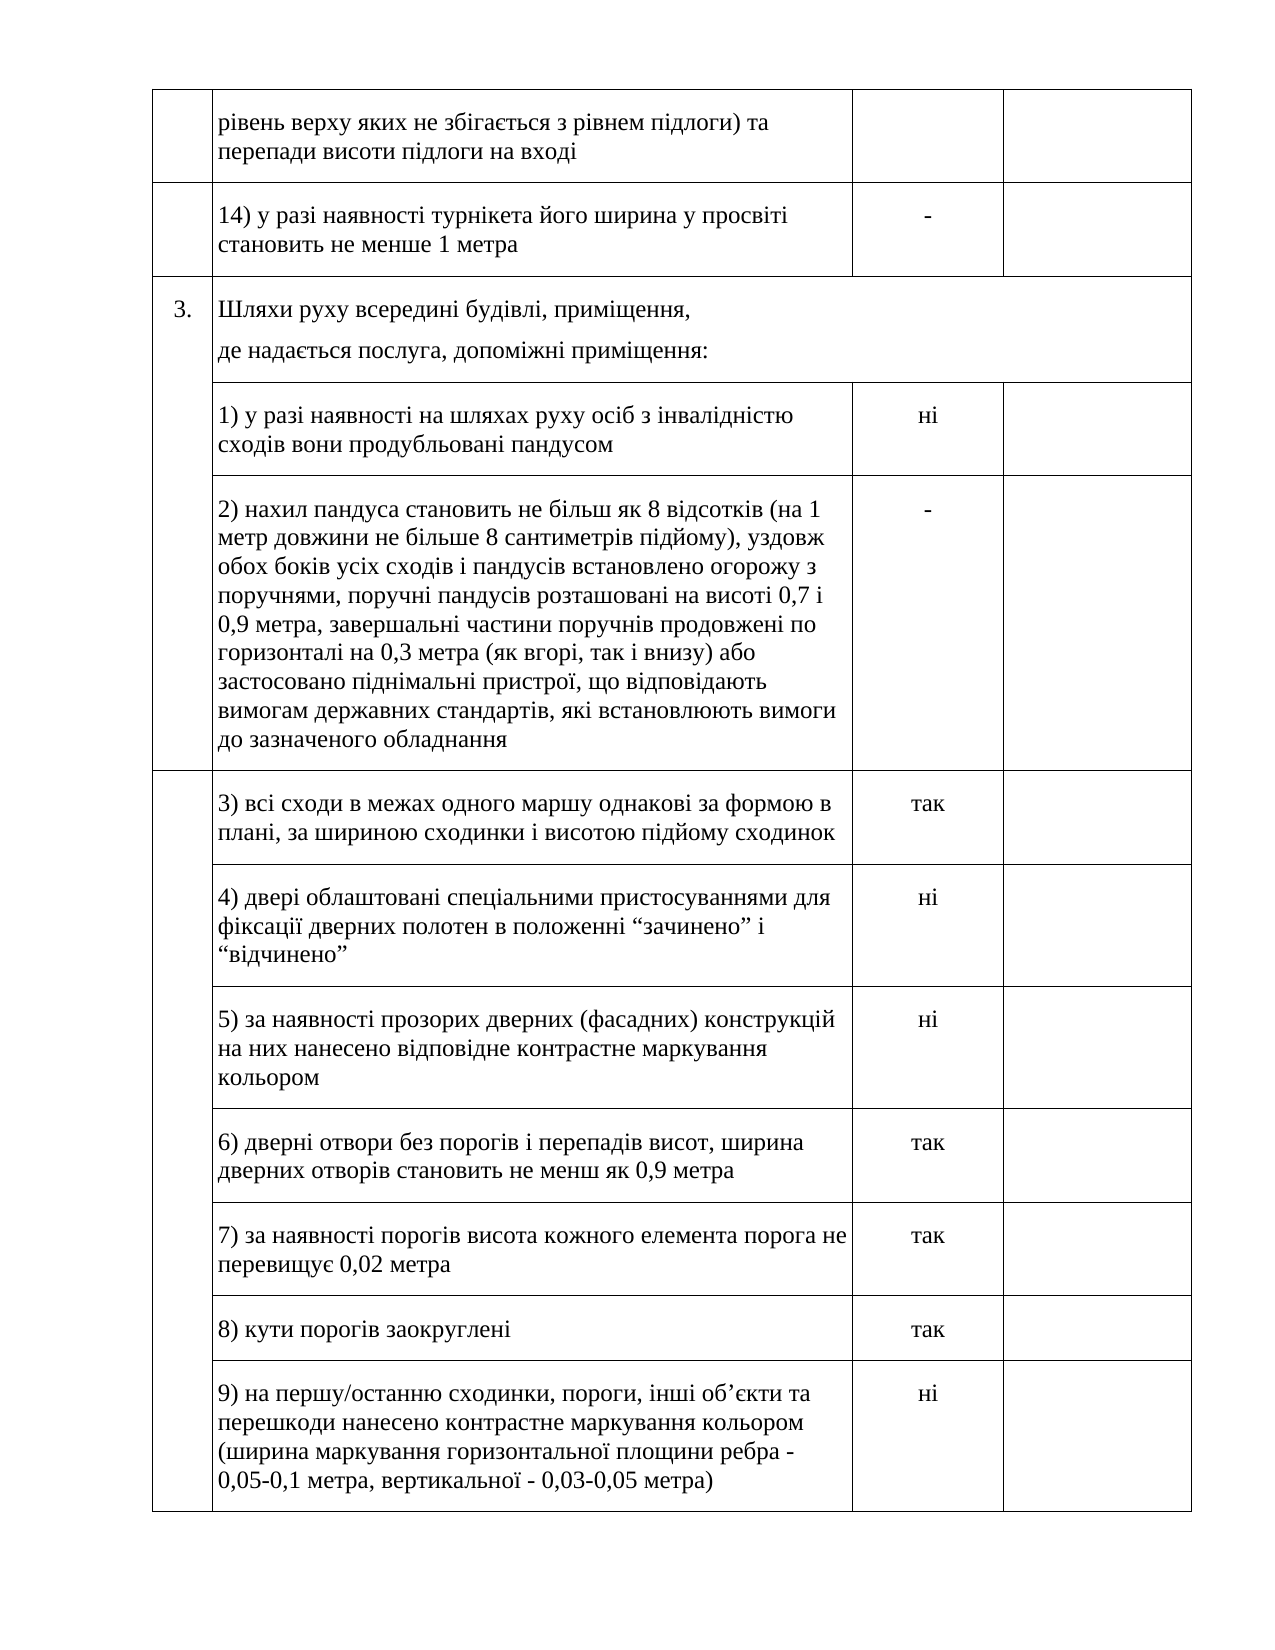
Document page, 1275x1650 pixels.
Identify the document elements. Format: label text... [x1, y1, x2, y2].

table_cell 1) у разі наявності на шляхах руху осіб з інвалідністю сходів вони продубльовані пандусом [213, 383, 852, 475]
table_cell 7) за наявності порогів висота кожного елемента порога не перевищує 0,02 метра [213, 1203, 852, 1295]
table_cell [153, 183, 212, 276]
table_cell - [853, 476, 1003, 770]
table_cell [1004, 1109, 1191, 1202]
table_cell [1004, 865, 1191, 986]
table_cell [1004, 90, 1191, 182]
table_cell [1004, 1296, 1191, 1360]
table_cell 6) дверні отвори без порогів і перепадів висот, ширина дверних отворів становить не менш як 0,9 метра [213, 1109, 852, 1202]
table_cell 3. [153, 277, 212, 770]
table_cell [1004, 476, 1191, 770]
table_cell так [853, 1296, 1003, 1360]
table_cell 3) всі сходи в межах одного маршу однакові за формою в плані, за шириною сходинки і висотою підйому сходинок [213, 771, 852, 863]
table_cell [1004, 1361, 1191, 1511]
table_cell так [853, 771, 1003, 863]
table_cell [153, 771, 212, 1511]
table_cell [1004, 771, 1191, 863]
table_cell ні [853, 865, 1003, 986]
table_cell 4) двері облаштовані спеціальними пристосуваннями для фіксації дверних полотен в положенні “зачинено” і “відчинено” [213, 865, 852, 986]
table_cell так [853, 1109, 1003, 1202]
table_cell 2) нахил пандуса становить не більш як 8 відсотків (на 1 метр довжини не більше 8 сантиметрів підйому), уздовж обох боків усіх сходів і пандусів встановлено огорожу з поручнями, поручні пандусів розташовані на висоті 0,7 і 0,9 метра, завершальні частини поручнів продовжені по горизонталі на 0,3 метра (як вгорі, так і внизу) або застосовано піднімальні пристрої, що відповідають вимогам державних стандартів, які встановлюють вимоги до зазначеного обладнання [213, 476, 852, 770]
table_cell [153, 90, 212, 182]
table_cell ні [853, 383, 1003, 475]
table_cell так [853, 1203, 1003, 1295]
table_cell ні [853, 987, 1003, 1108]
table_cell [1004, 383, 1191, 475]
table_cell - [853, 90, 1003, 182]
table_cell [1004, 987, 1191, 1108]
table_cell 9) на першу/останню сходинки, пороги, інші об’єкти та перешкоди нанесено контрастне маркування кольором (ширина маркування горизонтальної площини ребра - 0,05-0,1 метра, вертикальної - 0,03-0,05 метра) [213, 1361, 852, 1511]
table_cell ні [853, 1361, 1003, 1511]
table_cell [1004, 1203, 1191, 1295]
table_cell 8) кути порогів заокруглені [213, 1296, 852, 1360]
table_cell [213, 90, 852, 182]
table_cell Шляхи руху всередині будівлі, приміщення, де надається послуга, допоміжні приміщення: [213, 277, 1191, 382]
table_cell - [853, 183, 1003, 276]
table_cell [1004, 183, 1191, 276]
table_cell 5) за наявності прозорих дверних (фасадних) конструкцій на них нанесено відповідне контрастне маркування кольором [213, 987, 852, 1108]
table_cell 14) у разі наявності турнікета його ширина у просвіті становить не менше 1 метра [213, 183, 852, 276]
